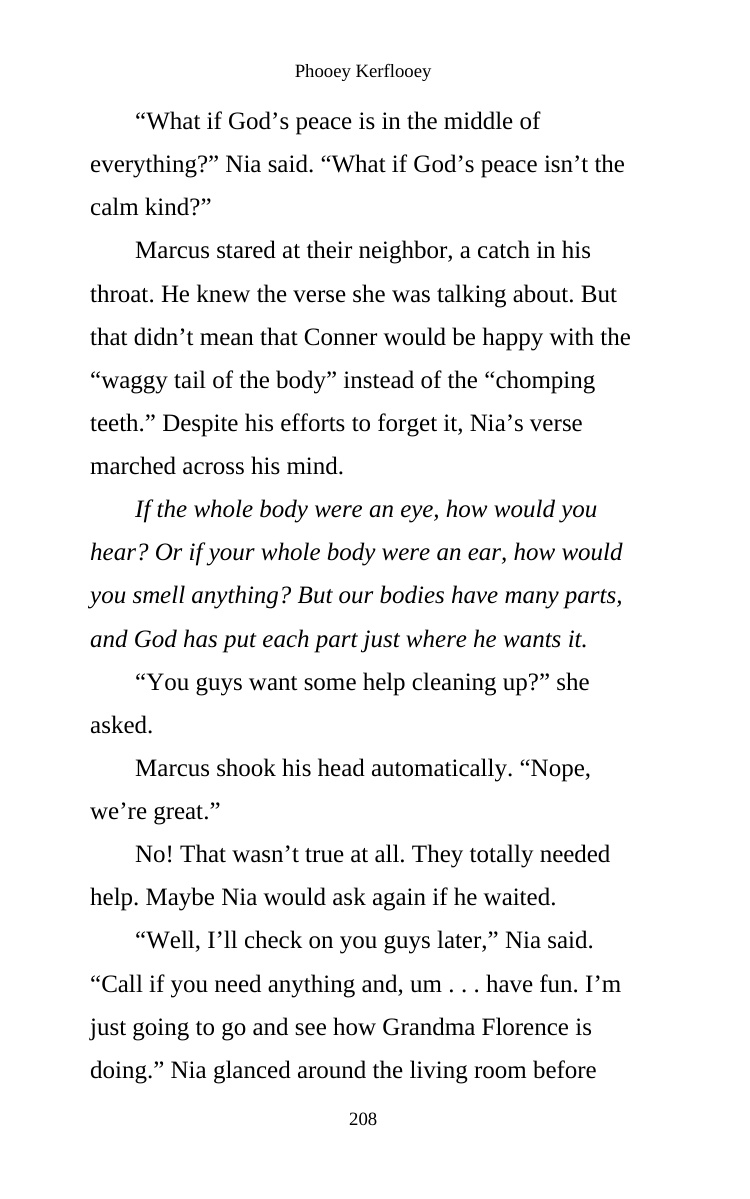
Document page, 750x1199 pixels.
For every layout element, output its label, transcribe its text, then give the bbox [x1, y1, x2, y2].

text If the whole body were an eye, how would you hear? Or if your whole body were an ear, how would you smell anything? But our bodies have many parts, and God has put each part just where he wants it. [90, 494, 636, 652]
text Marcus shook his head automatically. “Nope, we’re great.” [90, 753, 636, 825]
text “You guys want some help cleaning up?” she asked. [90, 667, 636, 739]
text Marcus stared at their neighbor, a catch in his throat. He knew the verse she was talking about. But that didn’t mean that Conner would be happy with the “waggy tail of the body” instead of the “chomping teeth.” Despite his efforts to forget it, Nia’s verse marched across his mind. [90, 236, 636, 480]
text “What if God’s peace is in the middle of everything?” Nia said. “What if God’s peace isn’t the calm kind?” [90, 106, 636, 221]
text No! That wasn’t true at all. They totally needed help. Maybe Nia would ask again if he waited. [90, 839, 636, 911]
